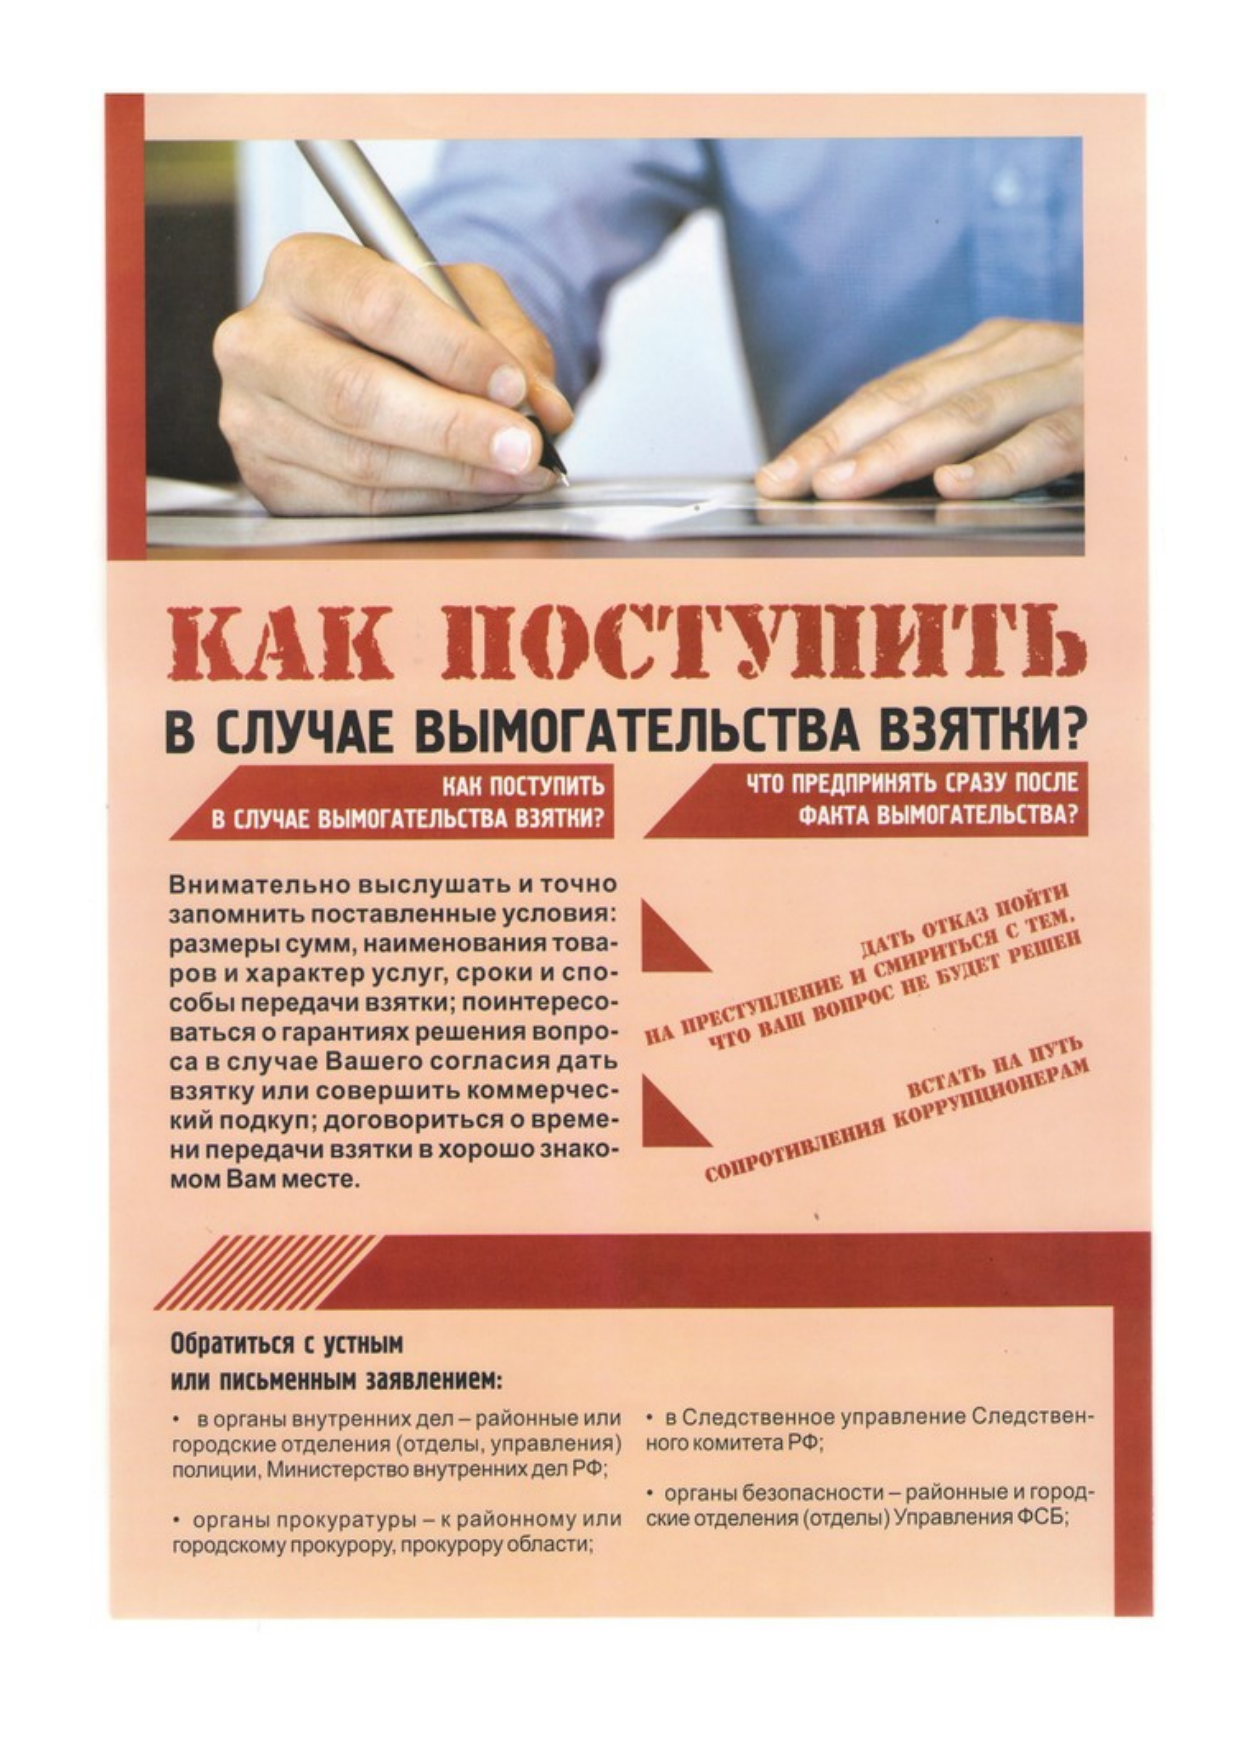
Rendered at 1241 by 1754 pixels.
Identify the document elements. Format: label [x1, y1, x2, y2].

picture [88, 88, 1166, 1636]
